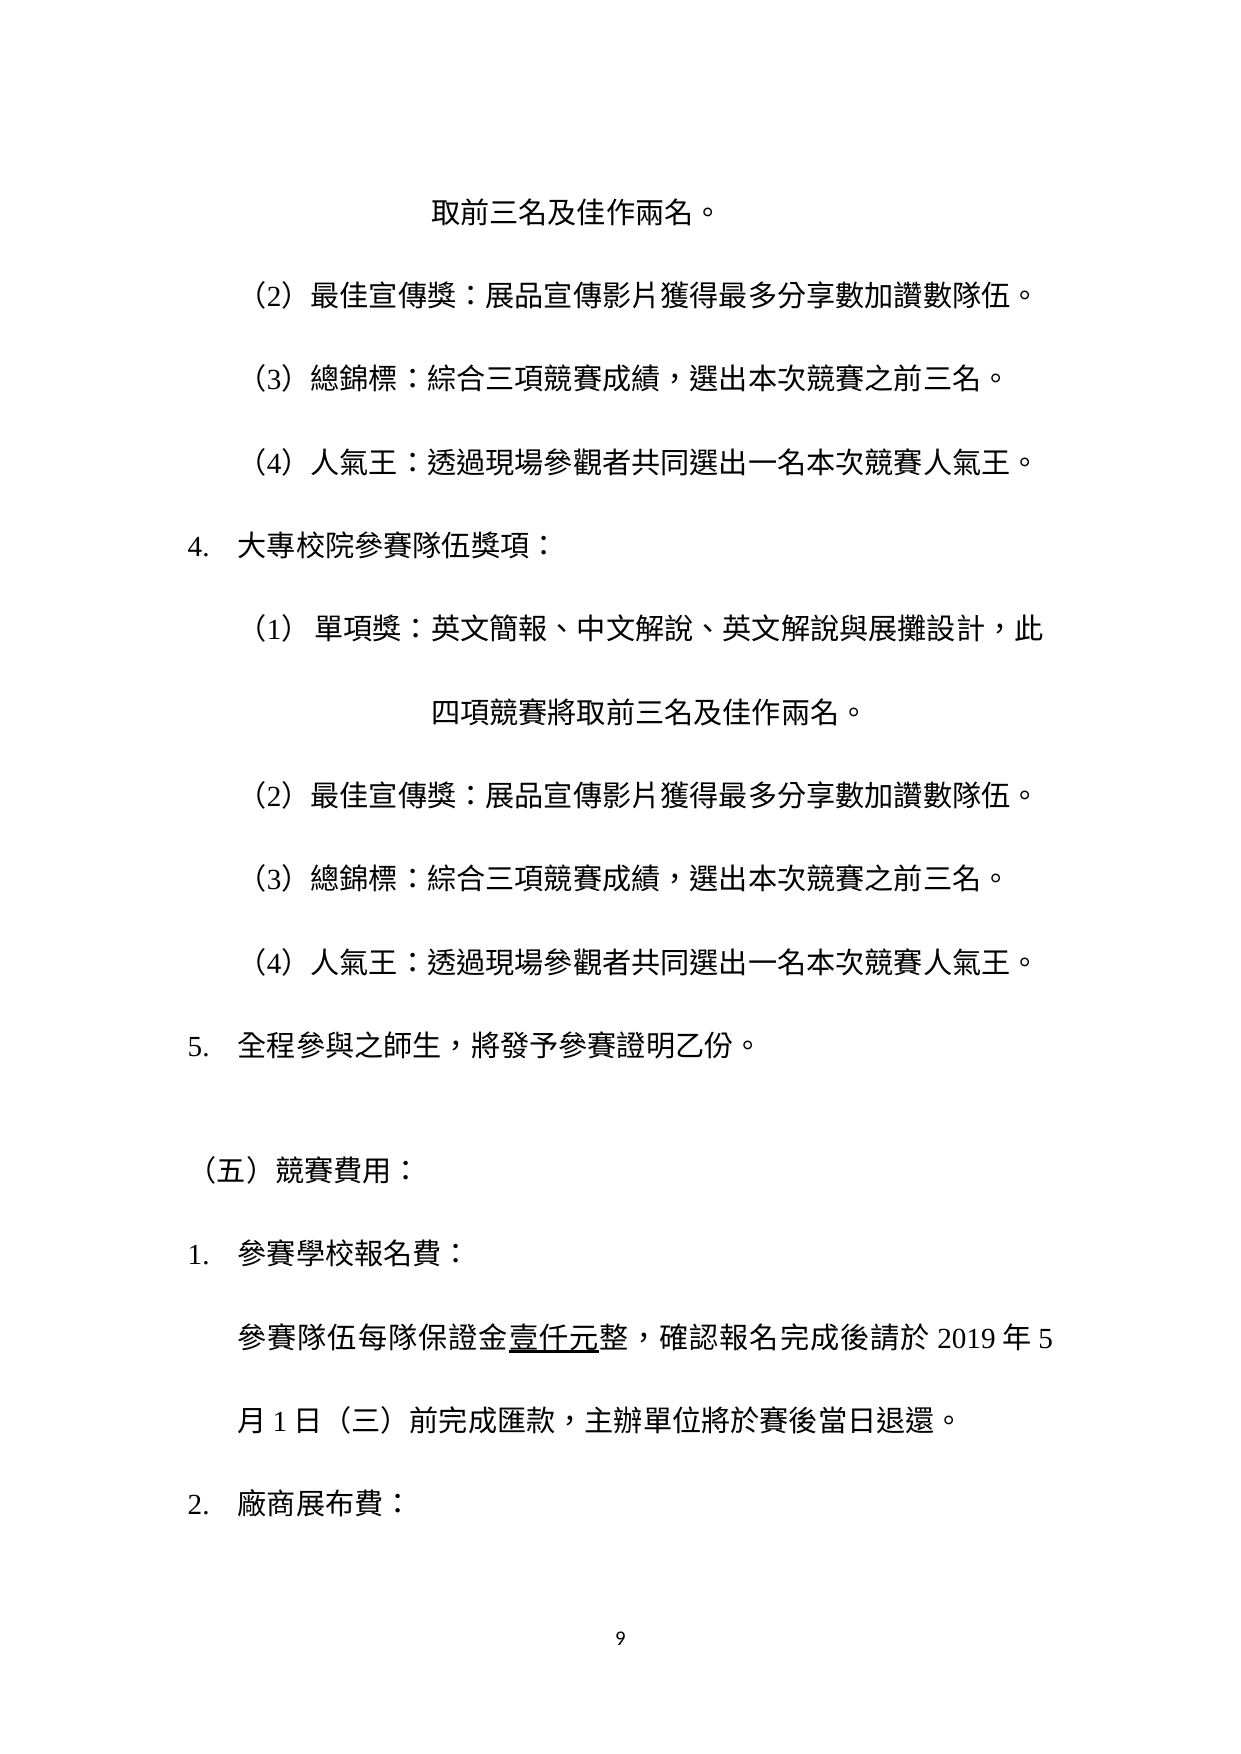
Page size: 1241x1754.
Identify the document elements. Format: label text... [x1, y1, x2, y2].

list 廠商展布費： [187, 1460, 1053, 1544]
list 參賽學校報名費： [187, 1210, 1053, 1294]
list （4）人氣王：透過現場參觀者共同選出一名本次競賽人氣王。 [237, 919, 1053, 1002]
list （2）最佳宣傳獎：展品宣傳影片獲得最多分享數加讚數隊伍。 [237, 252, 1053, 335]
list 參賽隊伍每隊保證金壹仟元整，確認報名完成後請於2019年5月1日（三）前完成匯款，主辦單位將於賽後當日退還。 [237, 1294, 1053, 1460]
text （五）競賽費用： [187, 1127, 1053, 1210]
list 全程參與之師生，將發予參賽證明乙份。 [187, 1002, 1053, 1085]
list 單項獎：英文簡報、中文解說、英文解說與展攤設計，此 [237, 585, 1053, 669]
list （2）最佳宣傳獎：展品宣傳影片獲得最多分享數加讚數隊伍。 [237, 752, 1053, 835]
list 取前三名及佳作兩名。 [314, 169, 1053, 252]
list 大專校院參賽隊伍獎項： [187, 502, 1053, 585]
list （3）總錦標：綜合三項競賽成績，選出本次競賽之前三名。 [237, 835, 1053, 919]
list （3）總錦標：綜合三項競賽成績，選出本次競賽之前三名。 [237, 335, 1053, 419]
list 四項競賽將取前三名及佳作兩名。 [314, 669, 1053, 752]
list （4）人氣王：透過現場參觀者共同選出一名本次競賽人氣王。 [237, 419, 1053, 502]
